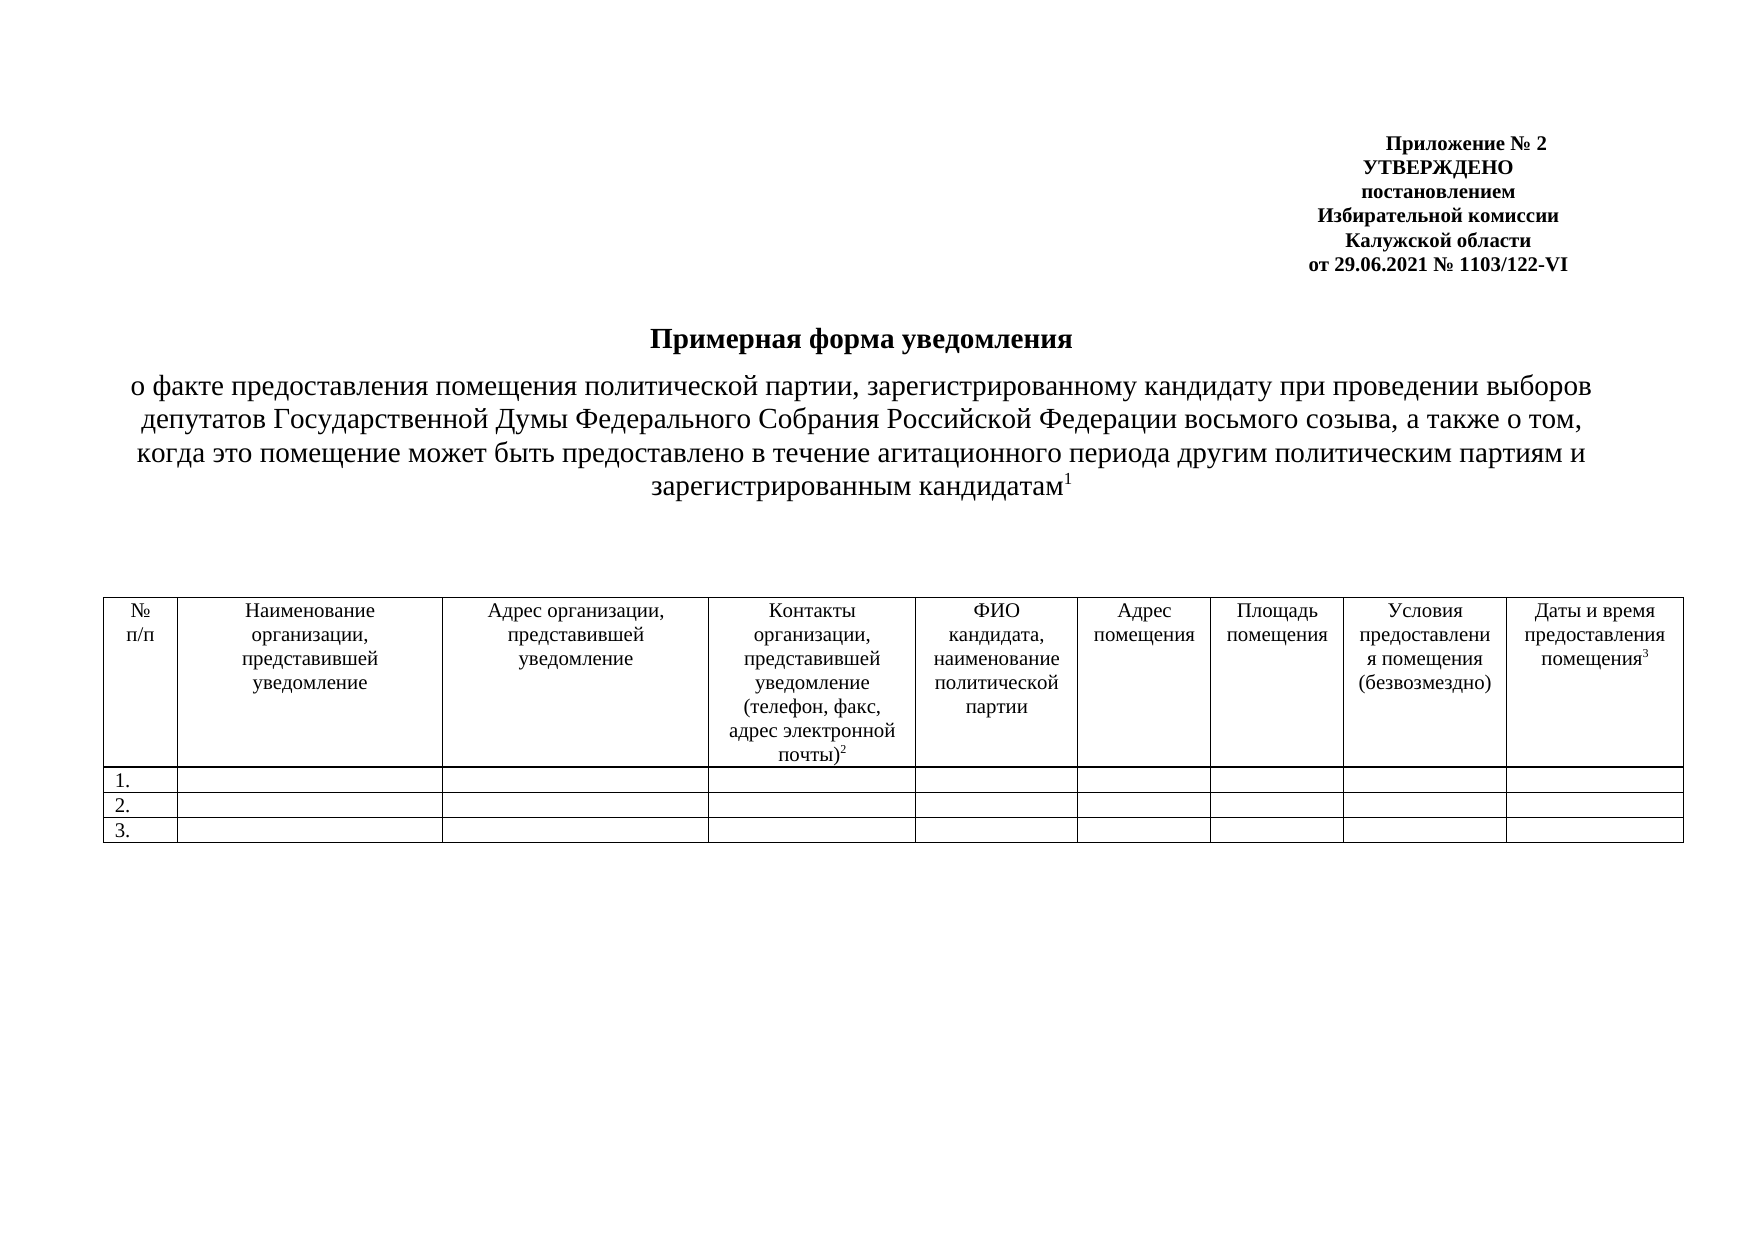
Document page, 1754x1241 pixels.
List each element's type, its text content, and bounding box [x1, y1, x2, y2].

table_cell [1507, 818, 1683, 842]
text УТВЕРЖДЕНО [1240, 155, 1636, 179]
table_cell [1344, 818, 1506, 842]
table_header № п/п [104, 598, 177, 766]
table_header Условия предоставления помещения (безвозмездно) [1344, 598, 1506, 766]
table_cell [1211, 793, 1343, 817]
table_cell [1078, 793, 1210, 817]
table_cell [443, 818, 708, 842]
table_cell 3. [104, 818, 177, 842]
text Примерная форма уведомления [118, 322, 1605, 355]
table_cell [709, 818, 915, 842]
table_cell [1507, 768, 1683, 792]
table_cell [709, 768, 915, 792]
table_cell [443, 793, 708, 817]
text постановлением [1240, 179, 1636, 203]
text Приложение № 2 [1240, 131, 1636, 155]
table_cell [1507, 793, 1683, 817]
table_header Даты и время предоставления помещения [1507, 598, 1683, 766]
table_cell [1211, 768, 1343, 792]
table_header Площадь помещения [1211, 598, 1343, 766]
text о факте предоставления помещения политической партии, зарегистрированному кандидату при проведении выборов депутатов Государственной Думы Федерального Собрания Российской Федерации восьмого созыва, а также о том, когда это помещение может быть предоставлено в течение агитационного периода другим политическим партиям и зарегистрированным кандидатам [118, 368, 1605, 502]
text Калужской области [1240, 227, 1636, 252]
table_cell [178, 818, 442, 842]
table_cell [1078, 818, 1210, 842]
table_cell [1344, 793, 1506, 817]
table_header Контакты организации, представившей уведомление (телефон, факс, адрес электронной почты) [709, 598, 915, 766]
table_cell [916, 793, 1077, 817]
table_cell [443, 768, 708, 792]
table_cell [178, 793, 442, 817]
table_cell [1078, 768, 1210, 792]
table_cell [916, 768, 1077, 792]
text от 29.06.2021 № 1103/122-VI [1240, 252, 1636, 276]
table_cell [709, 793, 915, 817]
table_header Адрес организации, представившей уведомление [443, 598, 708, 766]
text Избирательной комиссии [1240, 203, 1636, 227]
table_header Адрес помещения [1078, 598, 1210, 766]
table_cell 2. [104, 793, 177, 817]
table_header Наименование организации, представившей уведомление [178, 598, 442, 766]
table_cell [1211, 818, 1343, 842]
table_cell [178, 768, 442, 792]
table_cell [916, 818, 1077, 842]
table_cell [1344, 768, 1506, 792]
table_cell 1. [104, 768, 177, 792]
table_header ФИО кандидата, наименование политической партии [916, 598, 1077, 766]
